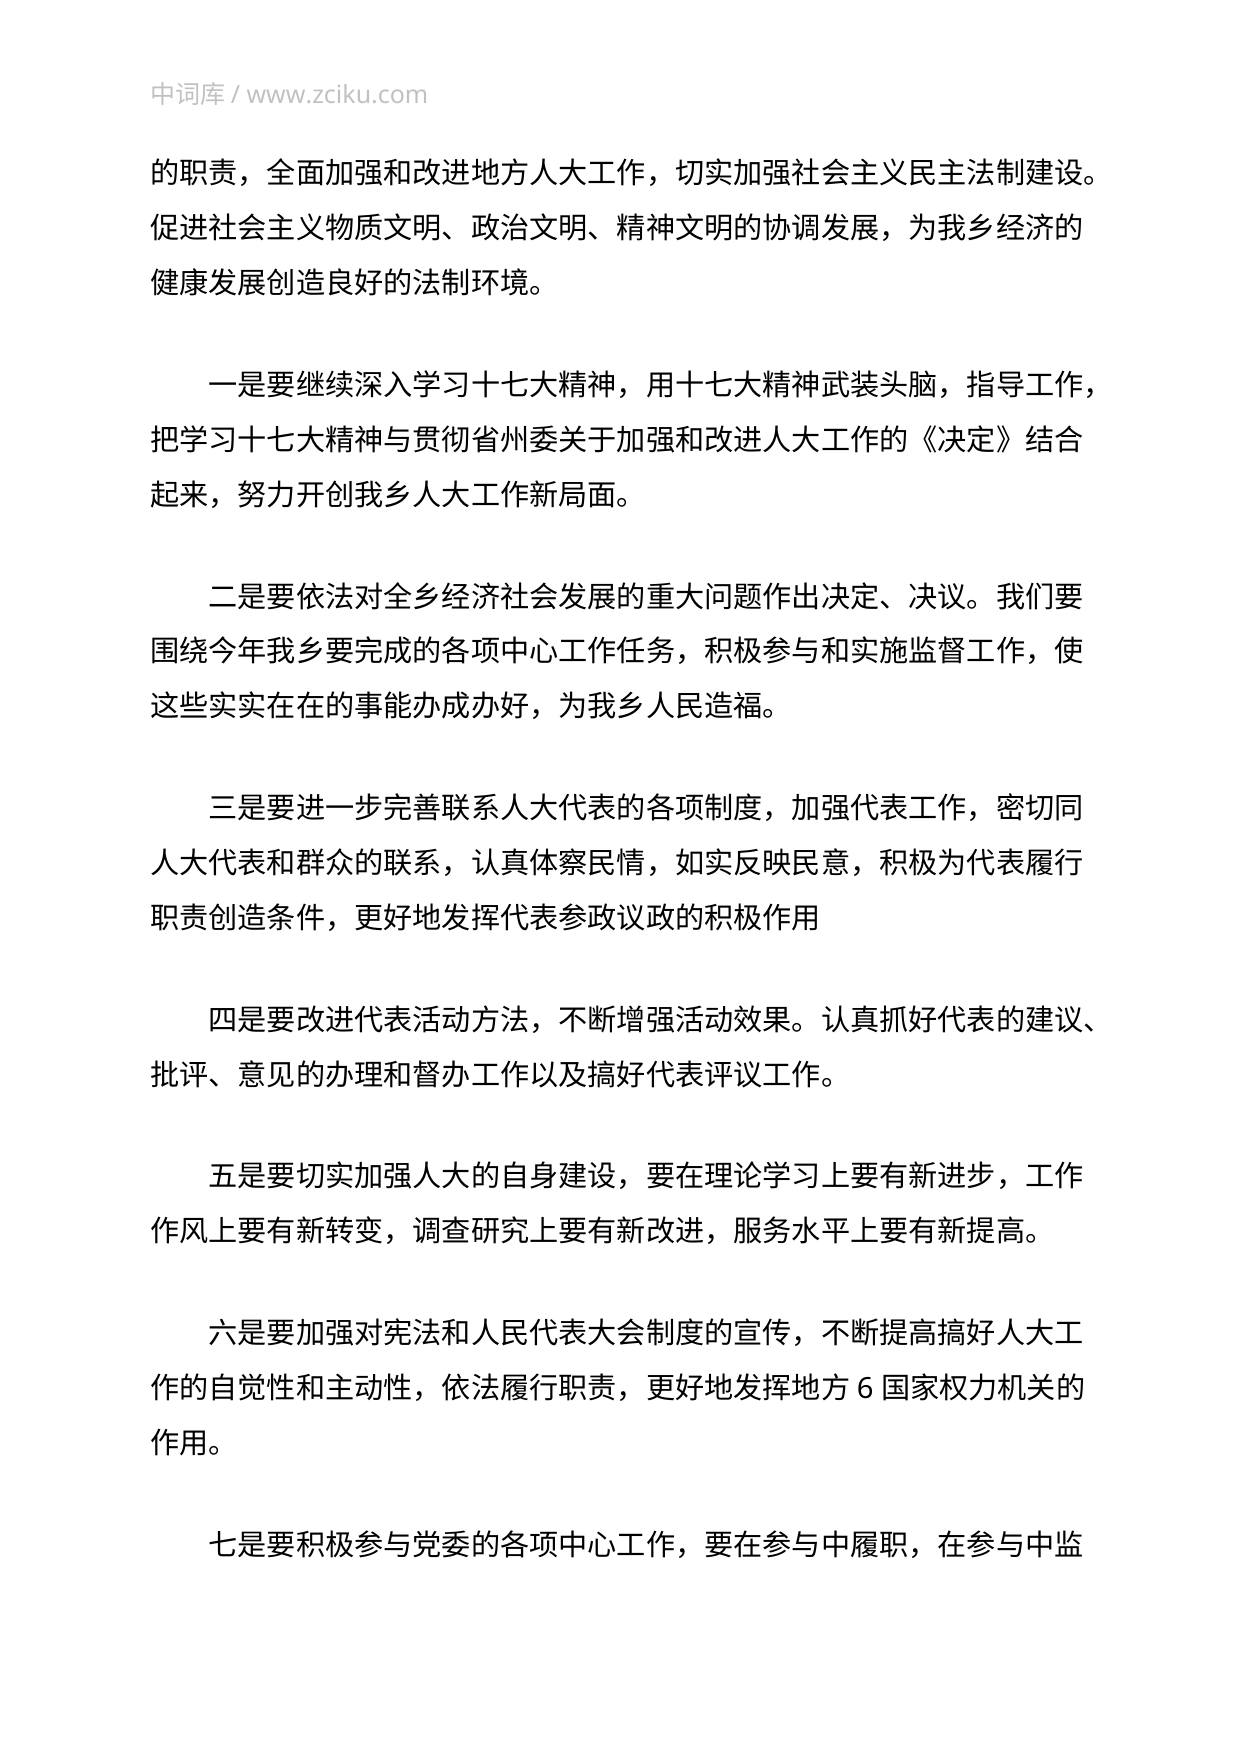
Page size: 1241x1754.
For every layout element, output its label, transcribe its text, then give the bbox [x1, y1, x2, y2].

text 二是要依法对全乡经济社会发展的重大问题作出决定、决议。我们要围绕今年我乡要完成的各项中心工作任务，积极参与和实施监督工作，使这些实实在在的事能办成办好，为我乡人民造福。 [150, 573, 1090, 725]
text 四是要改进代表活动方法，不断增强活动效果。认真抓好代表的建议、批评、意见的办理和督办工作以及搞好代表评议工作。 [150, 996, 1090, 1093]
text 三是要进一步完善联系人大代表的各项制度，加强代表工作，密切同人大代表和群众的联系，认真体察民情，如实反映民意，积极为代表履行职责创造条件，更好地发挥代表参政议政的积极作用 [150, 785, 1090, 937]
text 五是要切实加强人大的自身建设，要在理论学习上要有新进步，工作作风上要有新转变，调查研究上要有新改进，服务水平上要有新提高。 [150, 1153, 1090, 1250]
text 一是要继续深入学习十七大精神，用十七大精神武装头脑，指导工作，把学习十七大精神与贯彻省州委关于加强和改进人大工作的《决定》结合起来，努力开创我乡人大工作新局面。 [150, 362, 1090, 514]
text 六是要加强对宪法和人民代表大会制度的宣传，不断提高搞好人大工作的自觉性和主动性，依法履行职责，更好地发挥地方 6 国家权力机关的作用。 [150, 1309, 1090, 1462]
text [150, 1521, 1090, 1563]
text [150, 150, 1090, 302]
